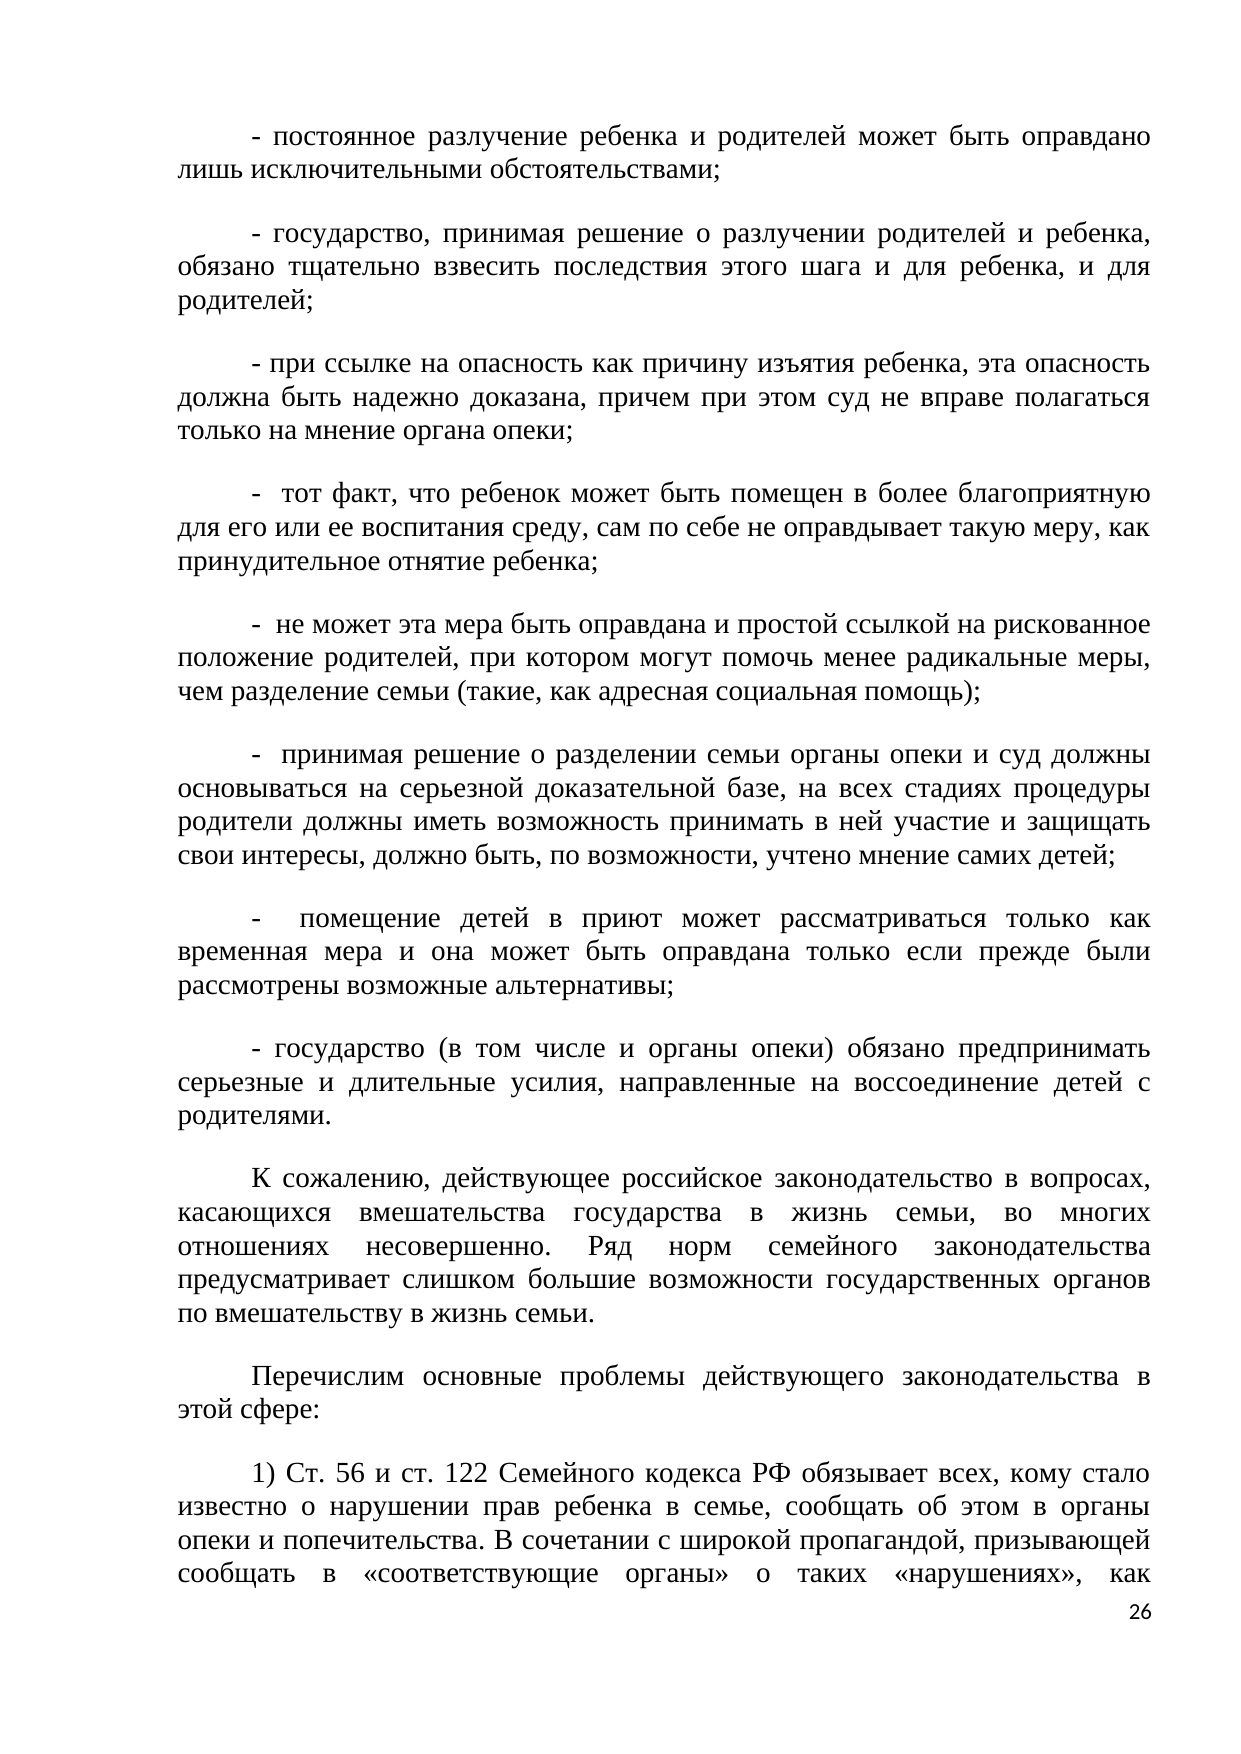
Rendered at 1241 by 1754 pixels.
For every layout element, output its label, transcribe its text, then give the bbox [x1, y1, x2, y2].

text - государство, принимая решение о разлучении родителей и ребенка, обязано тщательно взвесить последствия этого шага и для ребенка, и для родителей; [177, 215, 1152, 316]
text - постоянное разлучение ребенка и родителей может быть оправдано лишь исключительными обстоятельствами; [177, 118, 1152, 185]
text - при ссылке на опасность как причину изъятия ребенка, эта опасность должна быть надежно доказана, причем при этом суд не вправе полагаться только на мнение органа опеки; [177, 345, 1152, 446]
text - государство (в том числе и органы опеки) обязано предпринимать серьезные и длительные усилия, направленные на воссоединение детей с родителями. [177, 1030, 1152, 1131]
text - помещение детей в приют может рассматриваться только как временная мера и она может быть оправдана только если прежде были рассмотрены возможные альтернативы; [177, 900, 1152, 1001]
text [177, 1455, 1152, 1589]
text Перечислим основные проблемы действующего законодательства в этой сфере: [177, 1358, 1152, 1425]
text - тот факт, что ребенок может быть помещен в более благоприятную для его или ее воспитания среду, сам по себе не оправдывает такую меру, как принудительное отнятие ребенка; [177, 476, 1152, 576]
text К сожалению, действующее российское законодательство в вопросах, касающихся вмешательства государства в жизнь семьи, во многих отношениях несовершенно. Ряд норм семейного законодательства предусматривает слишком большие возможности государственных органов по вмешательству в жизнь семьи. [177, 1161, 1152, 1328]
text - принимая решение о разделении семьи органы опеки и суд должны основываться на серьезной доказательной базе, на всех стадиях процедуры родители должны иметь возможность принимать в ней участие и защищать свои интересы, должно быть, по возможности, учтено мнение самих детей; [177, 736, 1152, 870]
text - не может эта мера быть оправдана и простой ссылкой на рискованное положение родителей, при котором могут помочь менее радикальные меры, чем разделение семьи (такие, как адресная социальная помощь); [177, 606, 1152, 706]
